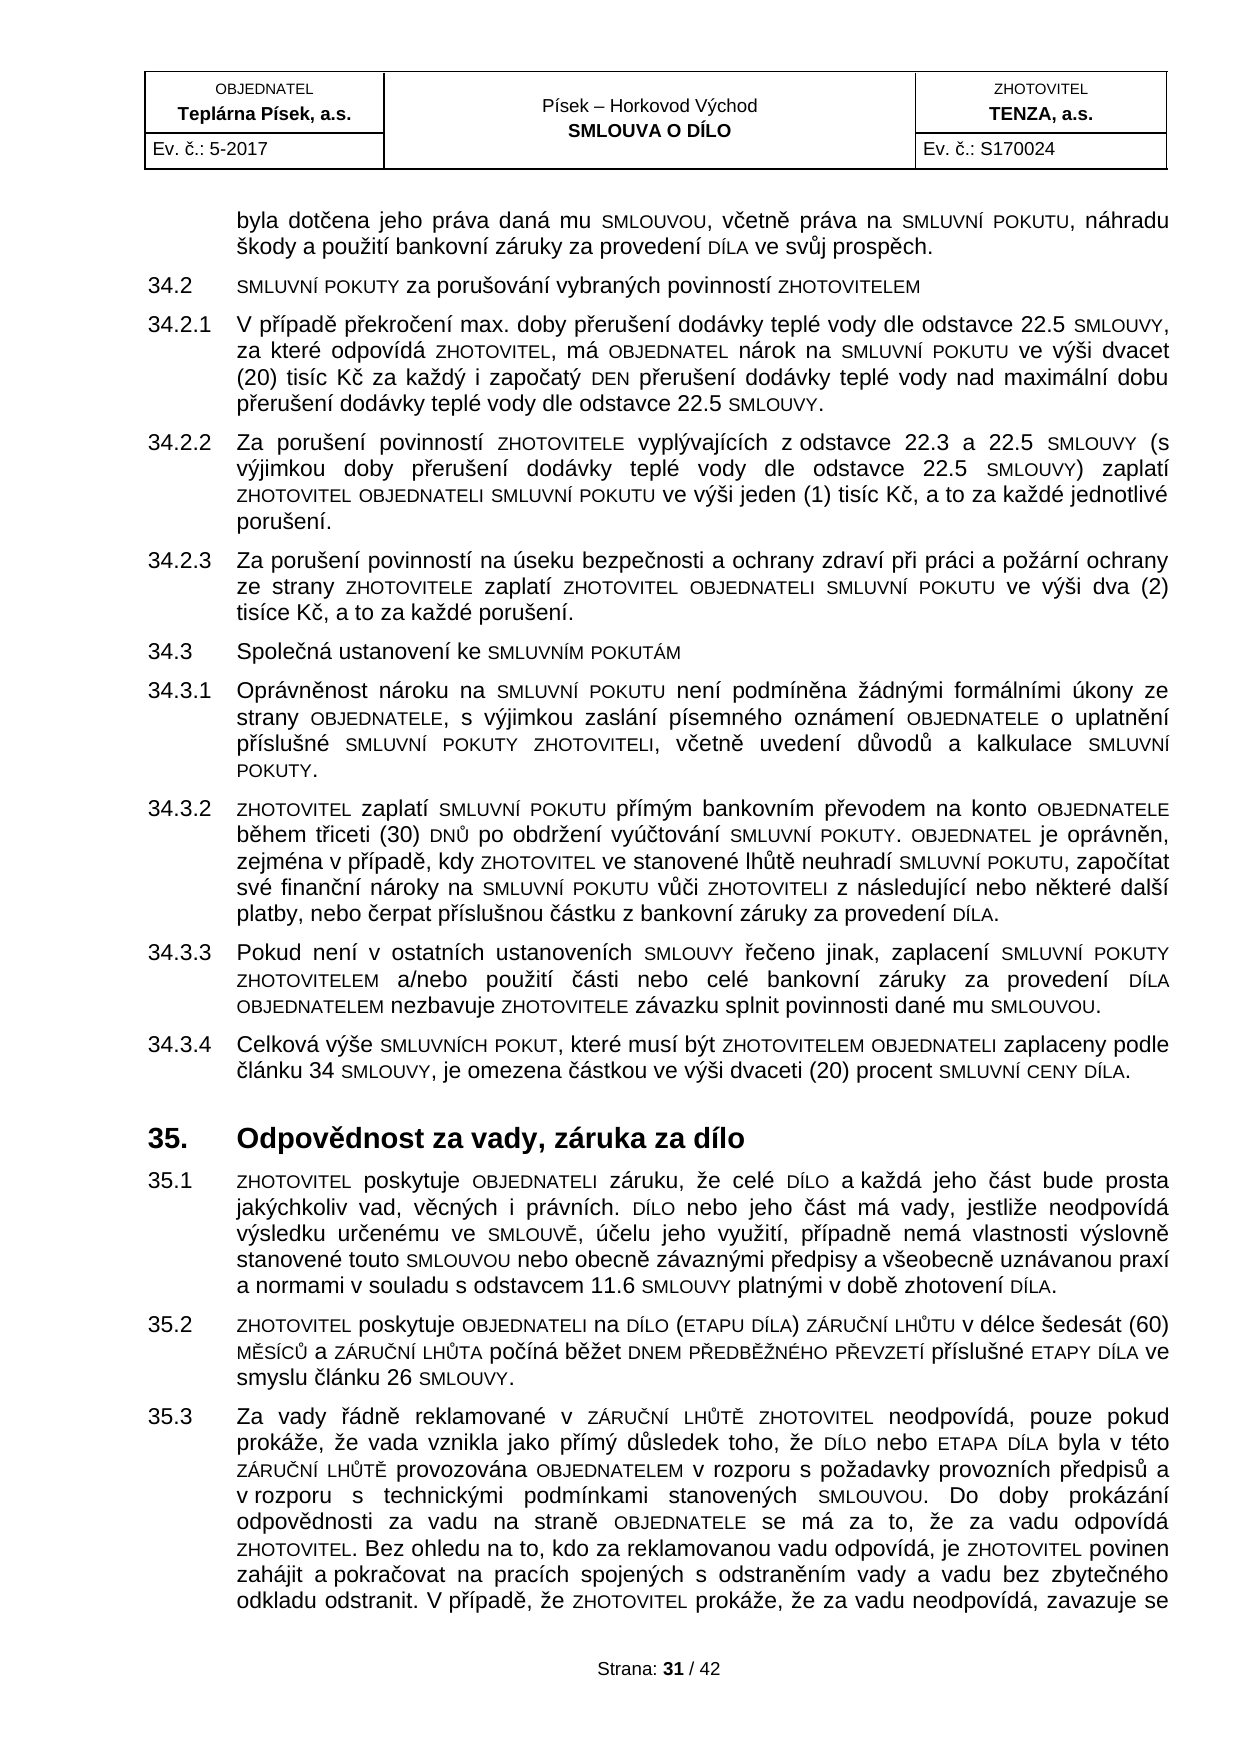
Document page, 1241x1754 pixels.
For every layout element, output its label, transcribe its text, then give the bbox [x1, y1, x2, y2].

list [148, 1403, 1169, 1614]
list 35. Odpovědnost za vady, záruka za dílo [148, 1121, 1169, 1154]
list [148, 207, 1169, 259]
list 34.2.3 Za porušení povinností na úseku bezpečnosti a ochrany zdraví při práci a požární ochrany ze strany zhotovitele zaplatí zhotovitel objednateli smluvní pokutu ve výši dva (2) tisíce Kč, a to za každé porušení. [148, 547, 1169, 626]
list 34.3.1 Oprávněnost nároku na smluvní pokutu není podmíněna žádnými formálními úkony ze strany objednatele, s výjimkou zaslání písemného oznámení objednatele o uplatnění příslušné smluvní pokuty zhotoviteli, včetně uvedení důvodů a kalkulace smluvní pokuty. [148, 677, 1169, 782]
list 34.2.1 V případě překročení max. doby přerušení dodávky teplé vody dle odstavce 22.5 smlouvy, za které odpovídá zhotovitel, má objednatel nárok na smluvní pokutu ve výši dvacet (20) tisíc Kč za každý i započatý den přerušení dodávky teplé vody nad maximální dobu přerušení dodávky teplé vody dle odstavce 22.5 smlouvy. [148, 311, 1169, 416]
list 34.2 smluvní pokuty za porušování vybraných povinností zhotovitelem [148, 272, 1169, 298]
list 34.3 Společná ustanovení ke smluvním pokutám [148, 638, 1169, 664]
list 35.1 zhotovitel poskytuje objednateli záruku, že celé dílo a každá jeho část bude prosta jakýchkoliv vad, věcných i právních. dílo nebo jeho část má vady, jestliže neodpovídá výsledku určenému ve smlouvě, účelu jeho využití, případně nemá vlastnosti výslovně stanovené touto smlouvou nebo obecně závaznými předpisy a všeobecně uznávanou praxí a normami v souladu s odstavcem 11.6 smlouvy platnými v době zhotovení díla. [148, 1167, 1169, 1299]
list 34.3.4 Celková výše smluvních pokut, které musí být zhotovitelem objednateli zaplaceny podle článku 34 smlouvy, je omezena částkou ve výši dvaceti (20) procent smluvní ceny díla. [148, 1031, 1169, 1083]
list 34.3.2 zhotovitel zaplatí smluvní pokutu přímým bankovním převodem na konto objednatele během třiceti (30) dnů po obdržení vyúčtování smluvní pokuty. objednatel je oprávněn, zejména v případě, kdy zhotovitel ve stanovené lhůtě neuhradí smluvní pokutu, započítat své finanční nároky na smluvní pokutu vůči zhotoviteli z následující nebo některé další platby, nebo čerpat příslušnou částku z bankovní záruky za provedení díla. [148, 795, 1169, 927]
list 34.2.2 Za porušení povinností zhotovitele vyplývajících z odstavce 22.3 a 22.5 smlouvy (s výjimkou doby přerušení dodávky teplé vody dle odstavce 22.5 smlouvy) zaplatí zhotovitel objednateli smluvní pokutu ve výši jeden (1) tisíc Kč, a to za každé jednotlivé porušení. [148, 429, 1169, 534]
list 34.3.3 Pokud není v ostatních ustanoveních smlouvy řečeno jinak, zaplacení smluvní pokuty zhotovitelem a/nebo použití části nebo celé bankovní záruky za provedení díla objednatelem nezbavuje zhotovitele závazku splnit povinnosti dané mu smlouvou. [148, 939, 1169, 1018]
list 35.2 zhotovitel poskytuje objednateli na dílo (etapu díla) záruční lhůtu v délce šedesát (60) měsíců a záruční lhůta počíná běžet dnem předběžného převzetí příslušné etapy díla ve smyslu článku 26 smlouvy. [148, 1311, 1169, 1390]
